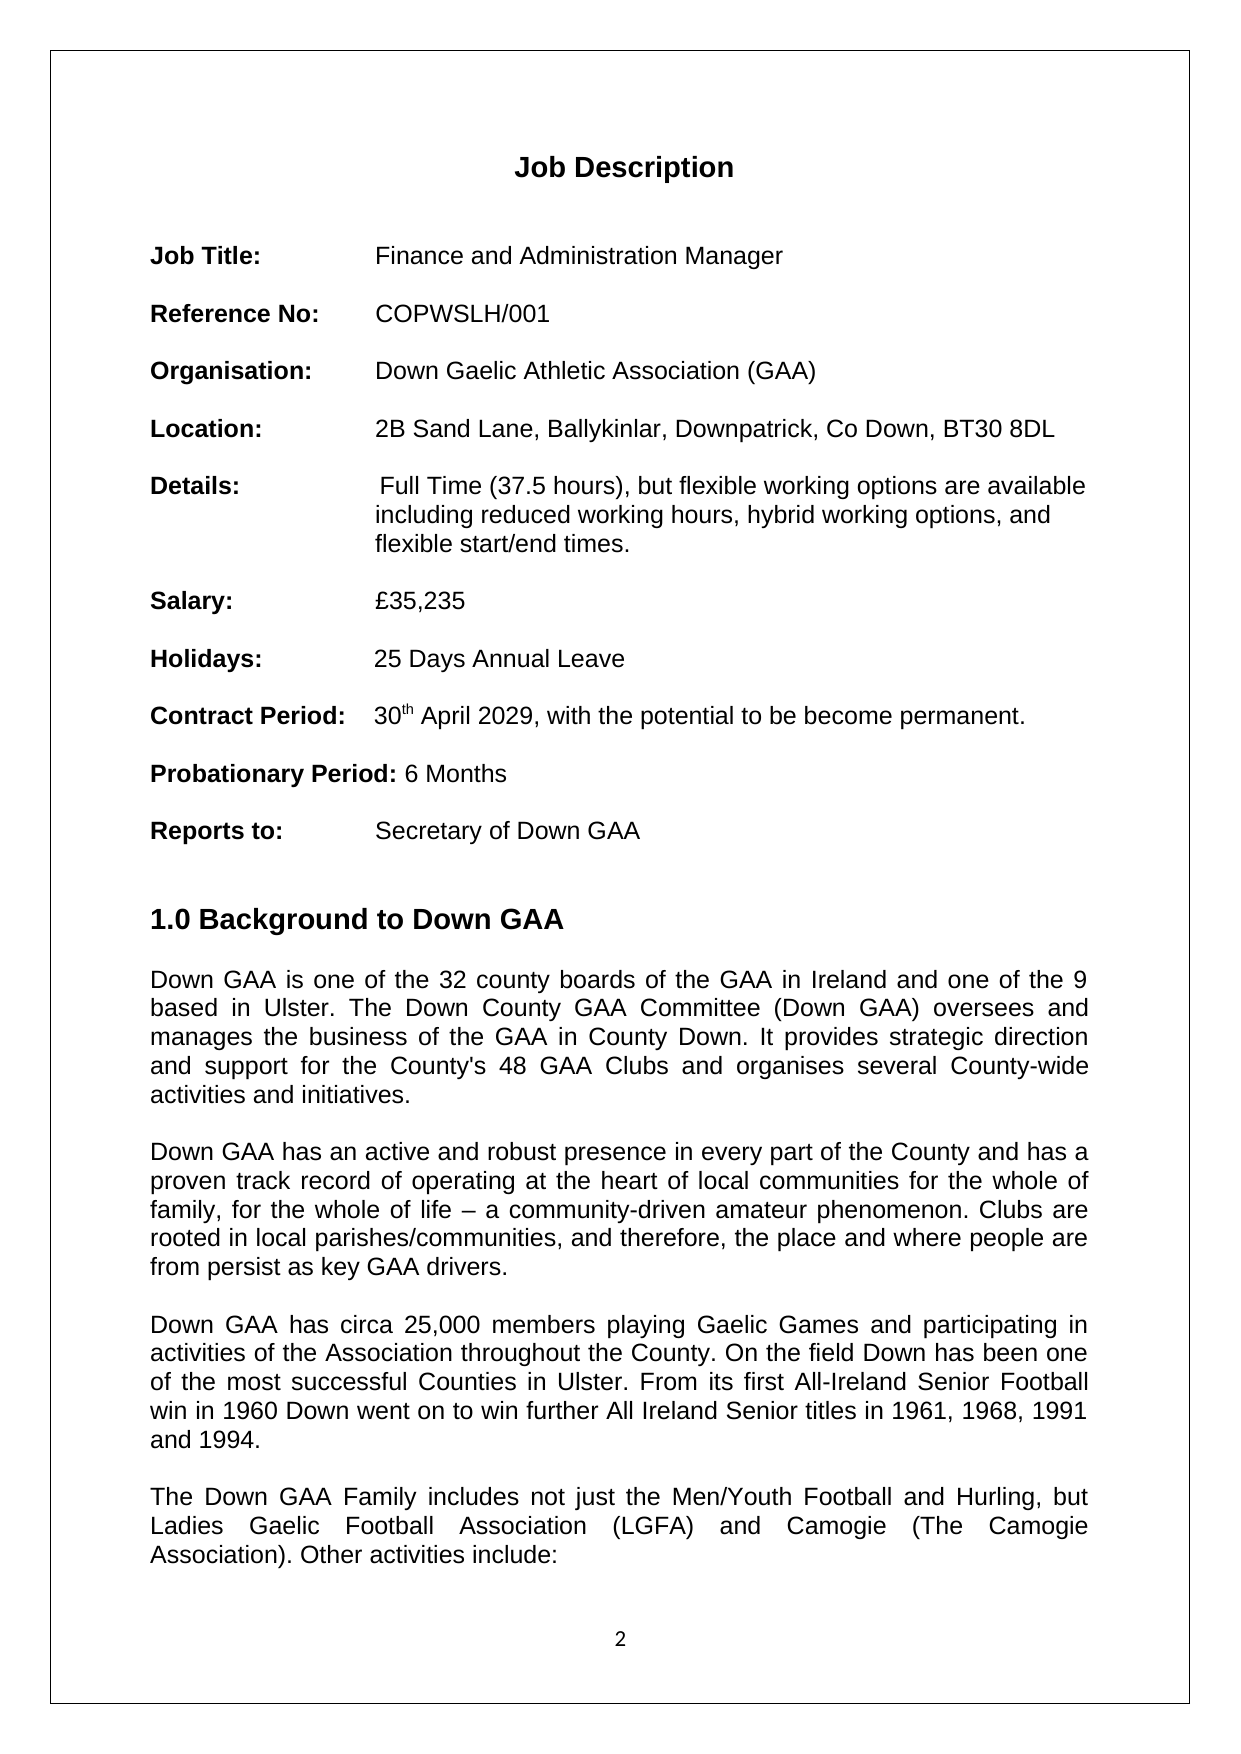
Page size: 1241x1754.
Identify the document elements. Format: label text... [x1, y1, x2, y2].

list Down GAA is one of the 32 county boards of the GAA in Ireland and one of the 9 based in Ulster. The Down County GAA Committee (Down GAA) oversees and manages the business of the GAA in County Down. It provides strategic direction and support for the County's 48 GAA Clubs and organises several County-wide activities and initiatives. [150, 964, 1090, 1108]
text Probationary Period: 6 Months [150, 758, 1090, 787]
list Down GAA has an active and robust presence in every part of the County and has a proven track record of operating at the heart of local communities for the whole of family, for the whole of life – a community-driven amateur phenomenon. Clubs are rooted in local parishes/communities, and therefore, the place and where people are from persist as key GAA drivers. [150, 1137, 1090, 1281]
text Details: Full Time (37.5 hours), but flexible working options are available [150, 471, 1090, 500]
text Reports to: Secretary of Down GAA [150, 816, 1090, 845]
text 1.0 Background to Down GAA [150, 902, 1090, 936]
text Salary: £35,235 [150, 586, 1090, 615]
list Down GAA has circa 25,000 members playing Gaelic Games and participating in activities of the Association throughout the County. On the field Down has been one of the most successful Counties in Ulster. From its first All-Ireland Senior Football win in 1960 Down went on to win further All Ireland Senior titles in 1961, 1968, 1991 and 1994. [150, 1309, 1090, 1453]
text The Down GAA Family includes not just the Men/Youth Football and Hurling, but Ladies Gaelic Football Association (LGFA) and Camogie (The Camogie Association). Other activities include: [150, 1482, 1090, 1568]
text Organisation: Down Gaelic Athletic Association (GAA) [150, 356, 1090, 385]
text including reduced working hours, hybrid working options, and flexible start/end times. [375, 500, 1090, 557]
text Holidays: 25 Days Annual Leave [150, 643, 1090, 672]
text Job Description [150, 150, 1090, 183]
text Job Title: Finance and Administration Manager [150, 241, 1090, 270]
text Reference No: COPWSLH/001 [150, 298, 1090, 327]
text Contract Period: 30th April 2029, with the potential to be become permanent. [150, 701, 1090, 730]
text Location: 2B Sand Lane, Ballykinlar, Downpatrick, Co Down, BT30 8DL [150, 413, 1090, 442]
